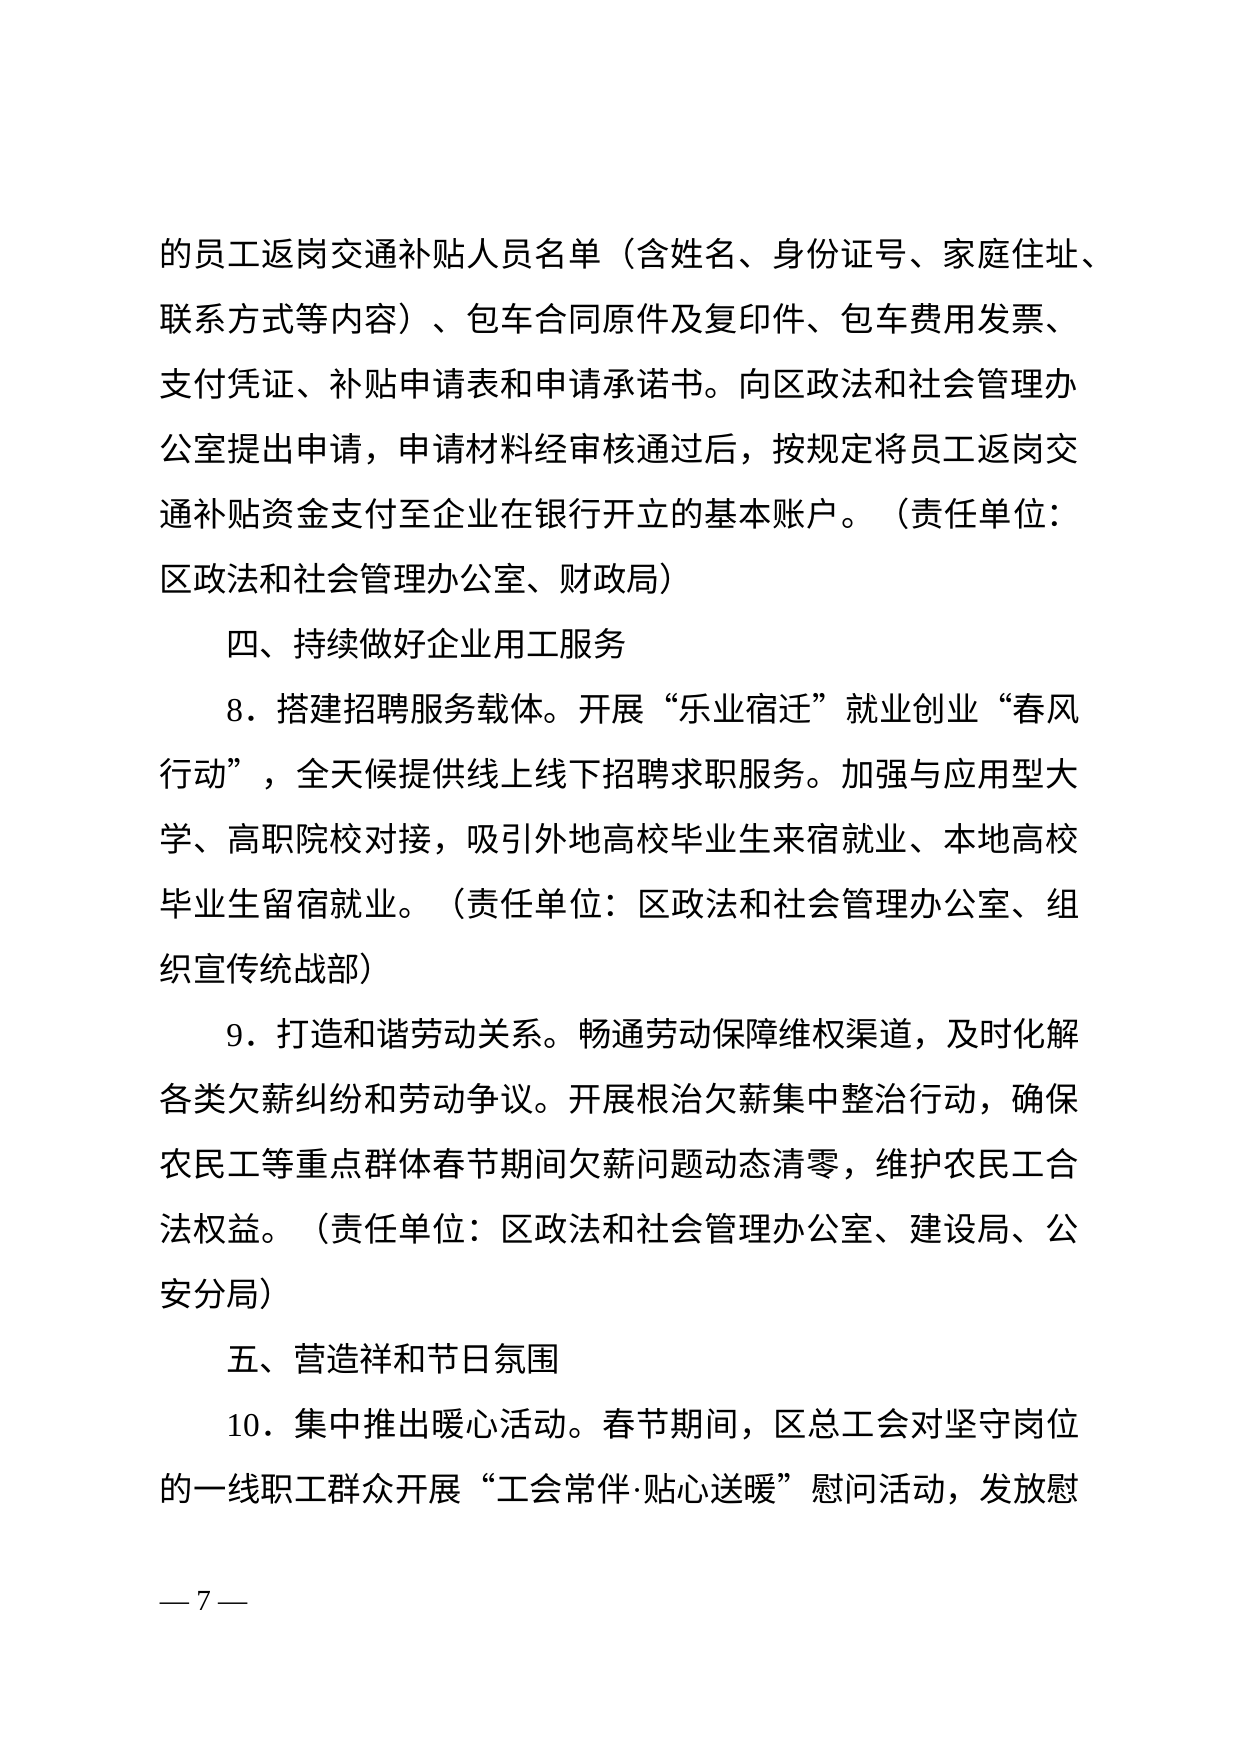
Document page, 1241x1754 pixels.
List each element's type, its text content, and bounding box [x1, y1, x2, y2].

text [159, 219, 1081, 609]
text 9．打造和谐劳动关系。畅通劳动保障维权渠道，及时化解各类欠薪纠纷和劳动争议。开展根治欠薪集中整治行动，确保农民工等重点群体春节期间欠薪问题动态清零，维护农民工合法权益。（责任单位：区政法和社会管理办公室、建设局、公安分局） [159, 999, 1081, 1324]
text 8．搭建招聘服务载体。开展“乐业宿迁”就业创业“春风行动”，全天候提供线上线下招聘求职服务。加强与应用型大学、高职院校对接，吸引外地高校毕业生来宿就业、本地高校毕业生留宿就业。（责任单位：区政法和社会管理办公室、组织宣传统战部） [159, 674, 1081, 999]
text 五、营造祥和节日氛围 [159, 1324, 1081, 1389]
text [159, 1389, 1081, 1519]
text 四、持续做好企业用工服务 [159, 609, 1081, 674]
